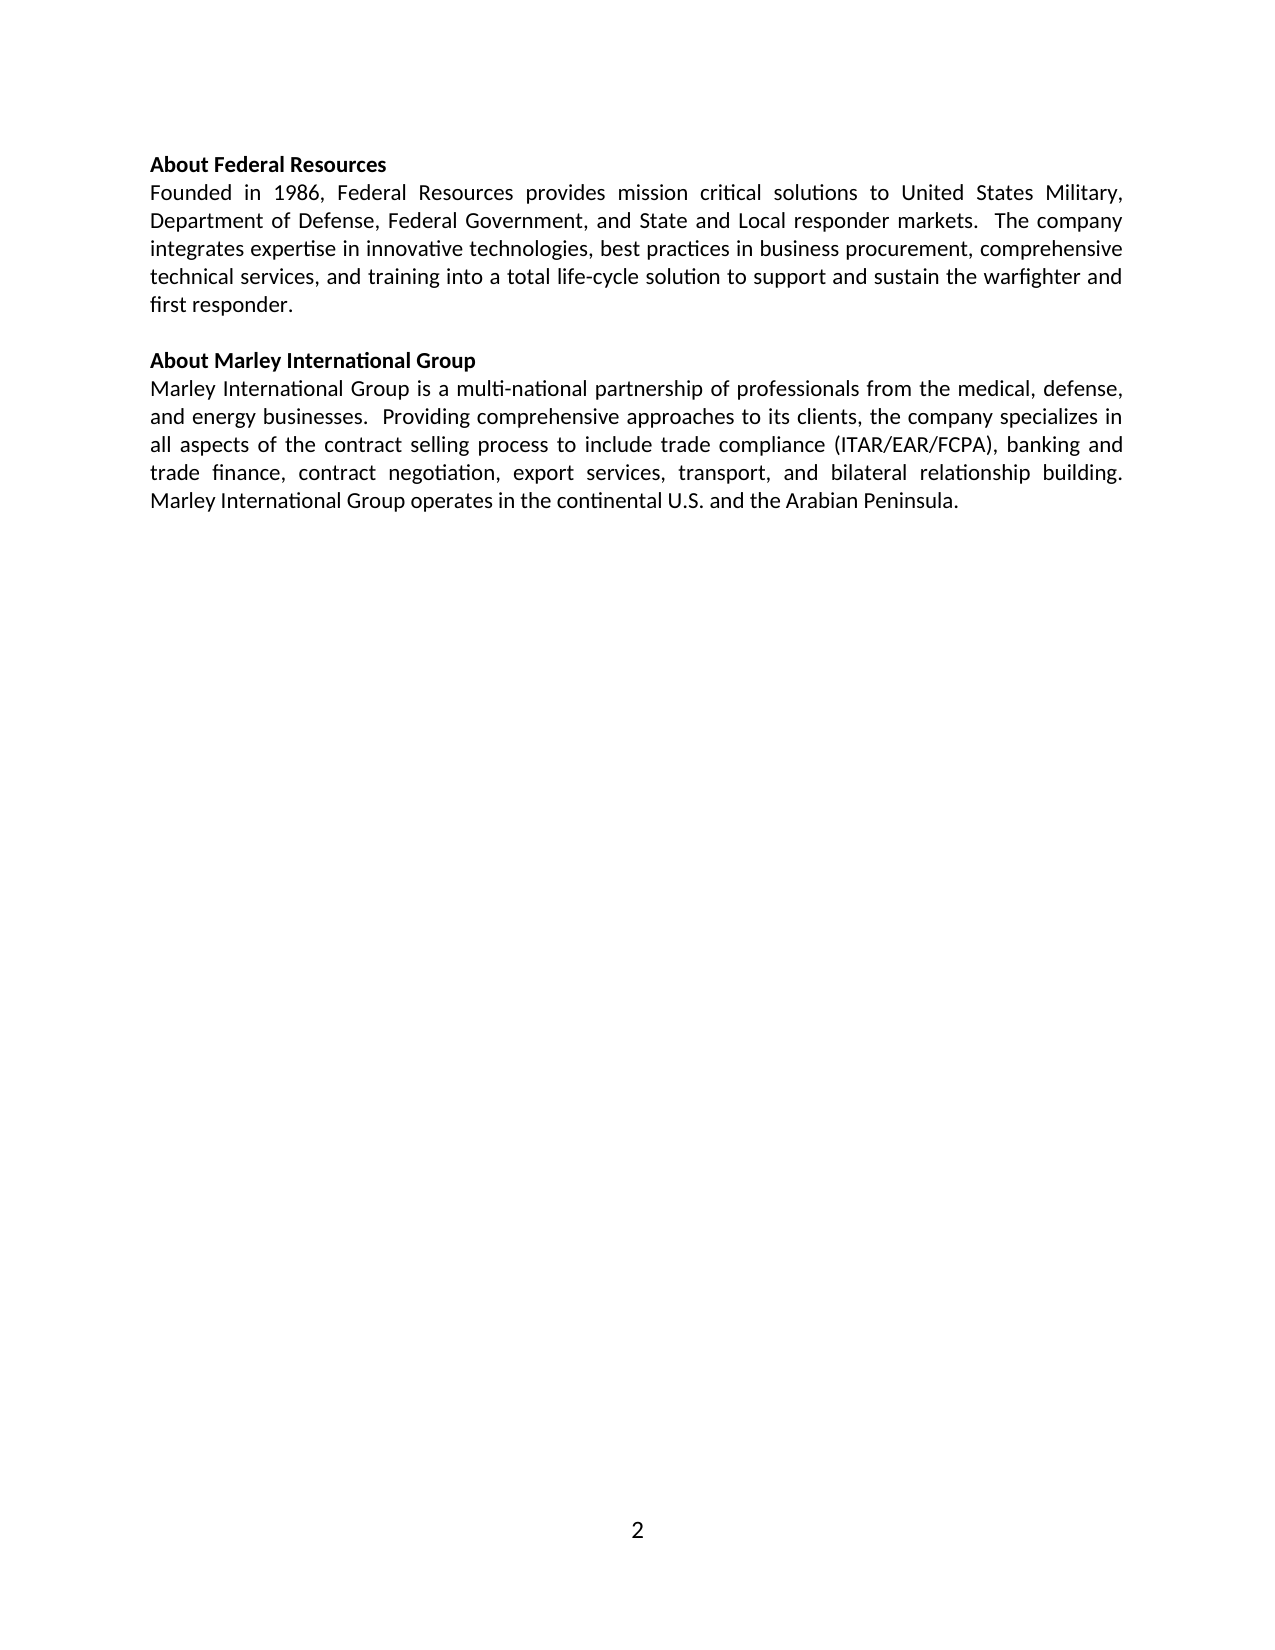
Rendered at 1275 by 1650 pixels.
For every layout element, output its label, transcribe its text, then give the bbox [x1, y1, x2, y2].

text About Marley International Group [150, 346, 1125, 374]
text Marley International Group is a multi-national partnership of professionals from the medical, defense, and energy businesses. Providing comprehensive approaches to its clients, the company specializes in all aspects of the contract selling process to include trade compliance (ITAR/EAR/FCPA), banking and trade finance, contract negotiation, export services, transport, and bilateral relationship building. Marley International Group operates in the continental U.S. and the Arabian Peninsula. [150, 374, 1125, 514]
text Founded in 1986, Federal Resources provides mission critical solutions to United States Military, Department of Defense, Federal Government, and State and Local responder markets. The company integrates expertise in innovative technologies, best practices in business procurement, comprehensive technical services, and training into a total life-cycle solution to support and sustain the warfighter and first responder. [150, 178, 1125, 318]
text About Federal Resources [150, 150, 1125, 178]
